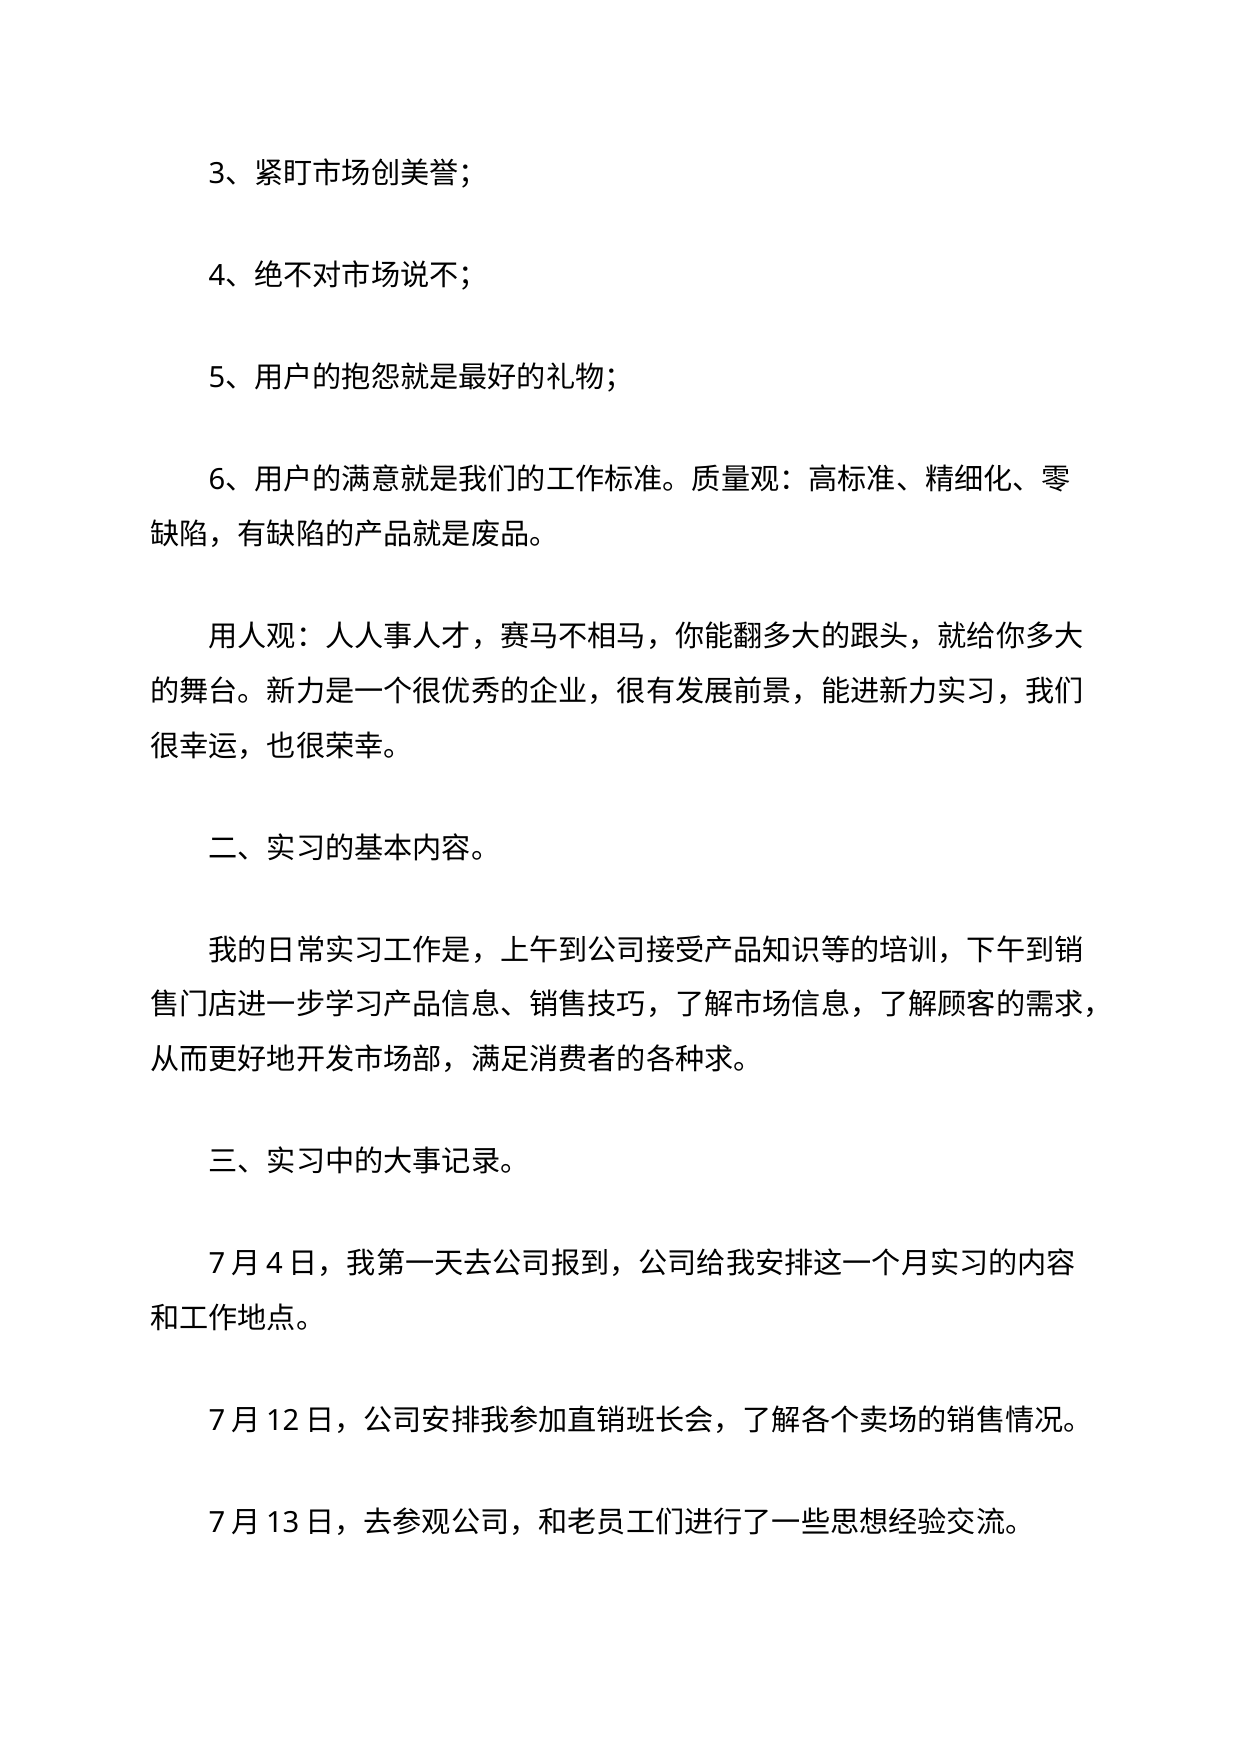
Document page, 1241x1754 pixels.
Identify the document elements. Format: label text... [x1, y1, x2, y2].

text 7月4日，我第一天去公司报到，公司给我安排这一个月实习的内容和工作地点。 [150, 1239, 1090, 1337]
text 7月13日，去参观公司，和老员工们进行了一些思想经验交流。 [150, 1498, 1090, 1541]
text 7月12日，公司安排我参加直销班长会，了解各个卖场的销售情况。 [150, 1396, 1090, 1438]
text 三、实习中的大事记录。 [150, 1138, 1090, 1180]
text 5、用户的抱怨就是最好的礼物； [150, 354, 1090, 396]
text 我的日常实习工作是，上午到公司接受产品知识等的培训，下午到销售门店进一步学习产品信息、销售技巧，了解市场信息，了解顾客的需求，从而更好地开发市场部，满足消费者的各种求。 [150, 926, 1090, 1078]
text 二、实习的基本内容。 [150, 824, 1090, 867]
text 用人观：人人事人才，赛马不相马，你能翻多大的跟头，就给你多大的舞台。新力是一个很优秀的企业，很有发展前景，能进新力实习，我们很幸运，也很荣幸。 [150, 613, 1090, 765]
text 4、绝不对市场说不； [150, 252, 1090, 294]
text 6、用户的满意就是我们的工作标准。质量观：高标准、精细化、零缺陷，有缺陷的产品就是废品。 [150, 456, 1090, 553]
text 3、紧盯市场创美誉； [150, 150, 1090, 192]
